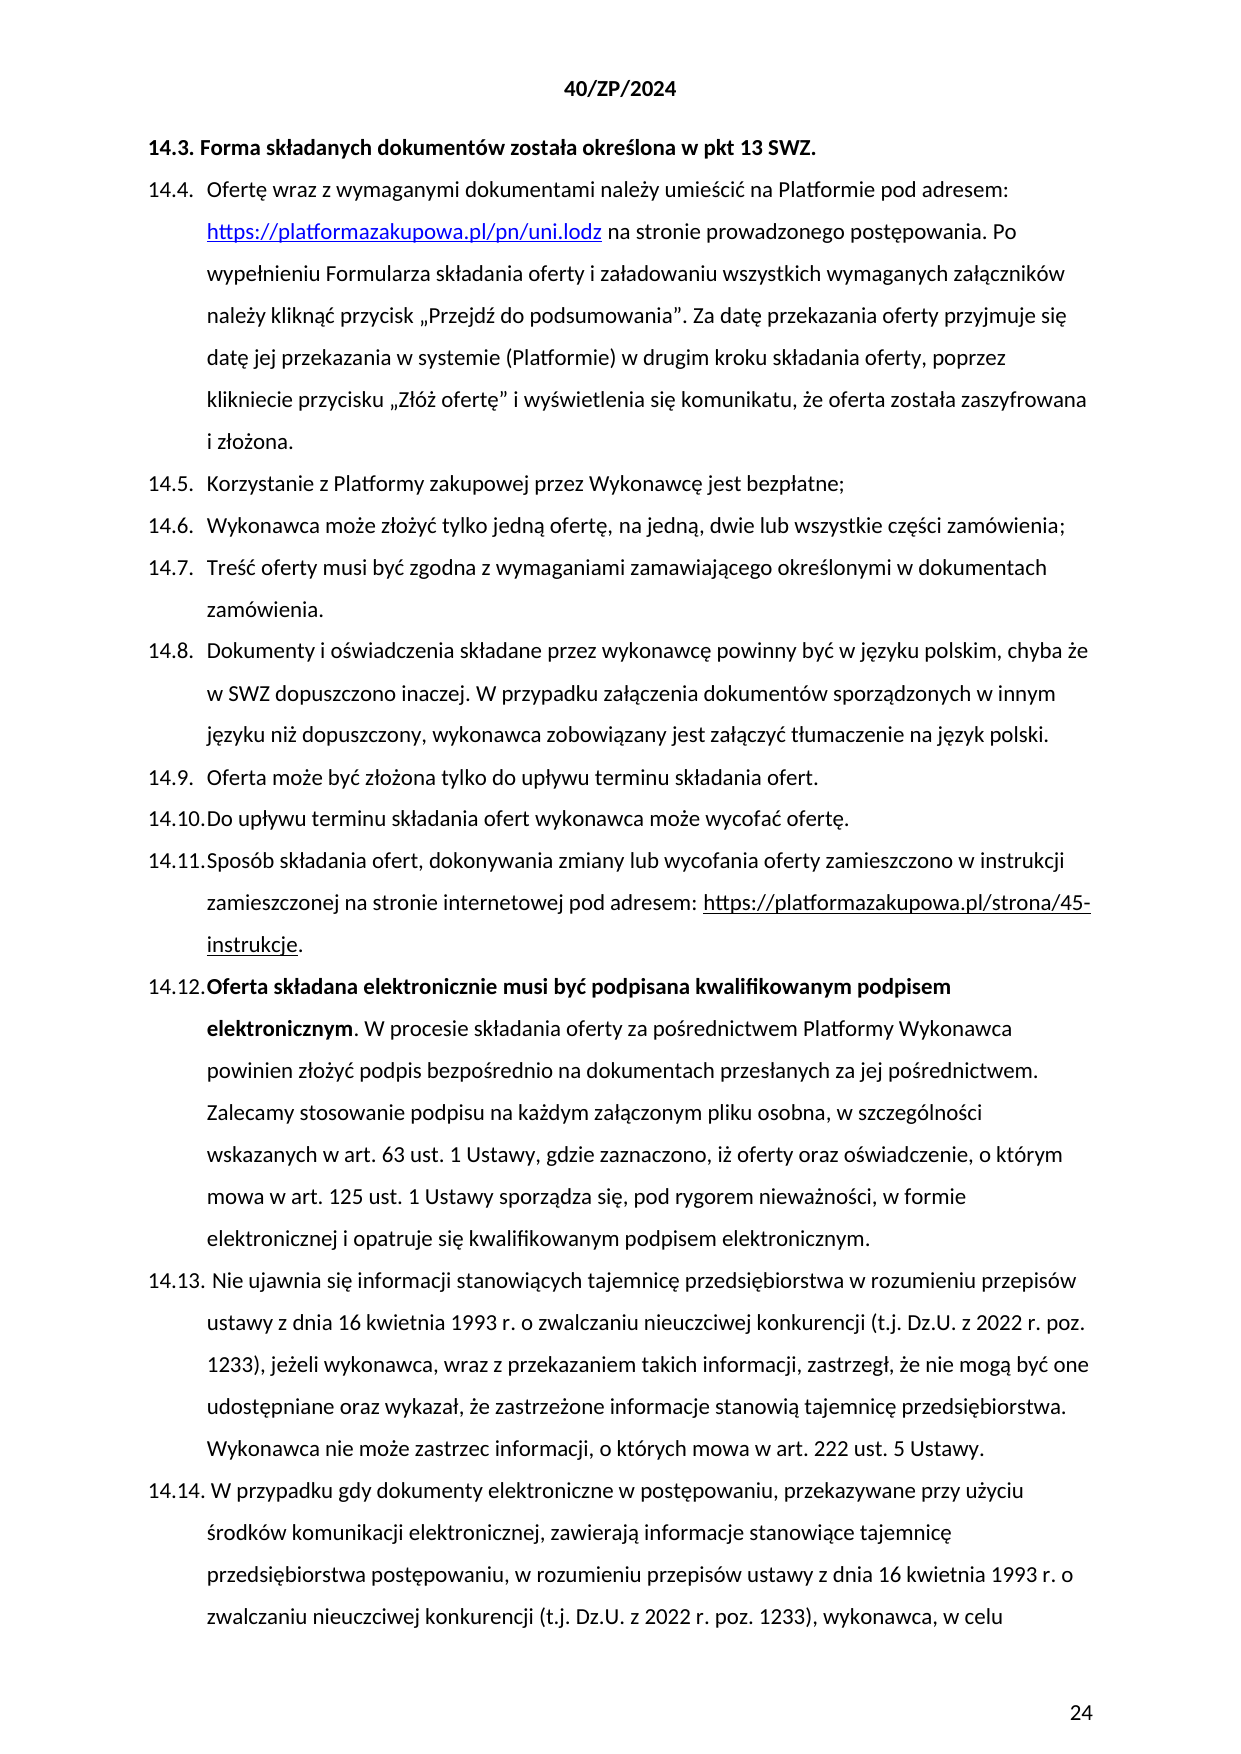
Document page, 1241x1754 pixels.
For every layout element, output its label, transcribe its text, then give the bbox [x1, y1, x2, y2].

text 14.10. Do upływu terminu składania ofert wykonawca może wycofać ofertę. [148, 804, 1093, 833]
text 14.13. Nie ujawnia się informacji stanowiących tajemnicę przedsiębiorstwa w rozumieniu przepisów ustawy z dnia 16 kwietnia 1993 r. o zwalczaniu nieuczciwej konkurencji (t.j. Dz.U. z 2022 r. poz. 1233), jeżeli wykonawca, wraz z przekazaniem takich informacji, zastrzegł, że nie mogą być one udostępniane oraz wykazał, że zastrzeżone informacje stanowią tajemnicę przedsiębiorstwa. Wykonawca nie może zastrzec informacji, o których mowa w art. 222 ust. 5 Ustawy. [148, 1266, 1093, 1462]
text 14.5. Korzystanie z Platformy zakupowej przez Wykonawcę jest bezpłatne; [148, 469, 1093, 497]
text 14.9. Oferta może być złożona tylko do upływu terminu składania ofert. [148, 763, 1093, 791]
text 14.8. Dokumenty i oświadczenia składane przez wykonawcę powinny być w języku polskim, chyba że w SWZ dopuszczono inaczej. W przypadku załączenia dokumentów sporządzonych w innym języku niż dopuszczony, wykonawca zobowiązany jest załączyć tłumaczenie na język polski. [148, 637, 1093, 749]
text 14.11. Sposób składania ofert, dokonywania zmiany lub wycofania oferty zamieszczono w instrukcji zamieszczonej na stronie internetowej pod adresem: https://platformazakupowa.pl/strona/45-instrukcje. [148, 847, 1093, 958]
text 14.4. Ofertę wraz z wymaganymi dokumentami należy umieścić na Platformie pod adresem: https://platformazakupowa.pl/pn/uni.lodz na stronie prowadzonego postępowania. Po wypełnieniu Formularza składania oferty i załadowaniu wszystkich wymaganych załączników należy kliknąć przycisk „Przejdź do podsumowania”. Za datę przekazania oferty przyjmuje się datę jej przekazania w systemie (Platformie) w drugim kroku składania oferty, poprzez klikniecie przycisku „Złóż ofertę” i wyświetlenia się komunikatu, że oferta została zaszyfrowana i złożona. [148, 175, 1093, 455]
text 14.3. Forma składanych dokumentów została określona w pkt 13 SWZ. [148, 133, 1093, 161]
text 14.7. Treść oferty musi być zgodna z wymaganiami zamawiającego określonymi w dokumentach zamówienia. [148, 553, 1093, 623]
text 14.12. Oferta składana elektronicznie musi być podpisana kwalifikowanym podpisem elektronicznym. W procesie składania oferty za pośrednictwem Platformy Wykonawca powinien złożyć podpis bezpośrednio na dokumentach przesłanych za jej pośrednictwem. Zalecamy stosowanie podpisu na każdym załączonym pliku osobna, w szczególności wskazanych w art. 63 ust. 1 Ustawy, gdzie zaznaczono, iż oferty oraz oświadczenie, o którym mowa w art. 125 ust. 1 Ustawy sporządza się, pod rygorem nieważności, w formie elektronicznej i opatruje się kwalifikowanym podpisem elektronicznym. [148, 972, 1093, 1252]
text 14.6. Wykonawca może złożyć tylko jedną ofertę, na jedną, dwie lub wszystkie części zamówienia; [148, 511, 1093, 539]
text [148, 1476, 1093, 1630]
